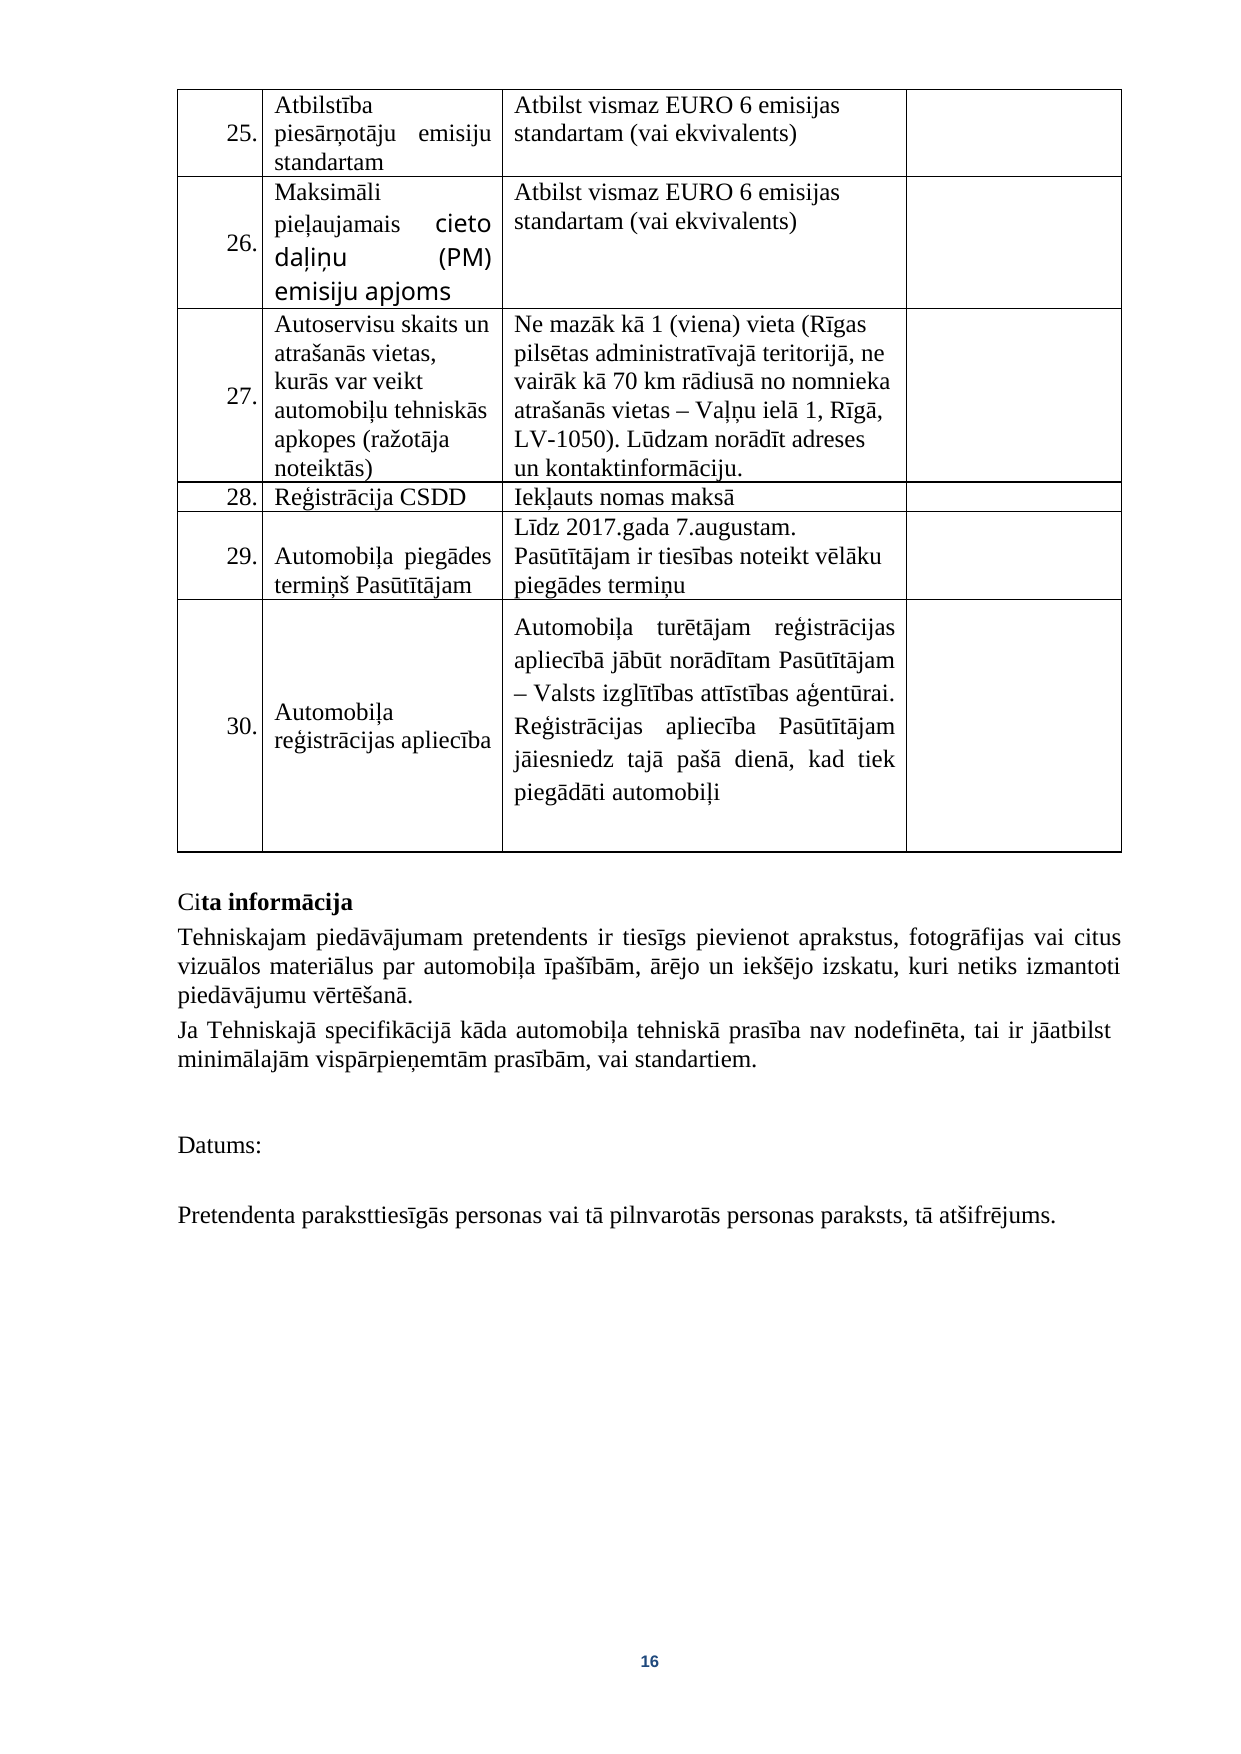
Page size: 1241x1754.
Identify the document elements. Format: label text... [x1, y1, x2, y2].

table_cell [907, 90, 1121, 176]
table_cell [178, 90, 262, 176]
table_cell [178, 600, 262, 851]
text Datums: [177, 1130, 1112, 1159]
table_cell Automobiļa turētājam reģistrācijas apliecībā jābūt norādītam Pasūtītājam – Valsts izglītības attīstības aģentūrai. Reģistrācijas apliecība Pasūtītājam jāiesniedz tajā pašā dienā, kad tiek piegādāti automobiļi [503, 600, 906, 851]
text Cita informācija [177, 887, 1122, 916]
table_cell Maksimāli pieļaujamais cieto daļiņu (PM) emisiju apjoms [263, 177, 502, 308]
table_cell [178, 309, 262, 481]
text Tehniskajam piedāvājumam pretendents ir tiesīgs pievienot aprakstus, fotogrāfijas vai citus vizuālos materiālus par automobiļa īpašībām, ārējo un iekšējo izskatu, kuri netiks izmantoti piedāvājumu vērtēšanā. [177, 922, 1122, 1009]
table_cell Ne mazāk kā 1 (viena) vieta (Rīgas pilsētas administratīvajā teritorijā, ne vairāk kā 70 km rādiusā no nomnieka atrašanās vietas – Vaļņu ielā 1, Rīgā, LV-1050). Lūdzam norādīt adreses un kontaktinformāciju. [503, 309, 906, 481]
text Ja Tehniskajā specifikācijā kāda automobiļa tehniskā prasība nav nodefinēta, tai ir jāatbilst minimālajām vispārpieņemtām prasībām, vai standartiem. [177, 1015, 1112, 1072]
table_cell [907, 177, 1121, 308]
table_cell Autoservisu skaits un atrašanās vietas, kurās var veikt automobiļu tehniskās apkopes (ražotāja noteiktās) [263, 309, 502, 481]
table_cell Automobiļa reģistrācijas apliecība [263, 600, 502, 851]
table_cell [503, 90, 906, 176]
table_cell [178, 512, 262, 598]
table_cell [907, 483, 1121, 511]
table_cell [178, 483, 262, 511]
table_cell [907, 309, 1121, 481]
table_cell [907, 512, 1121, 598]
table_cell [907, 600, 1121, 851]
table_cell Automobiļa piegādes termiņš Pasūtītājam [263, 512, 502, 598]
table_cell Līdz 2017.gada 7.augustam. Pasūtītājam ir tiesības noteikt vēlāku piegādes termiņu [503, 512, 906, 598]
table_cell [178, 177, 262, 308]
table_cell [503, 177, 906, 308]
table_cell Iekļauts nomas maksā [503, 483, 906, 511]
table_cell Atbilstība piesārņotāju emisiju standartam [263, 90, 502, 176]
table_cell Reģistrācija CSDD [263, 483, 502, 511]
text Pretendenta paraksttiesīgās personas vai tā pilnvarotās personas paraksts, tā atšifrējums. [177, 1200, 1122, 1229]
